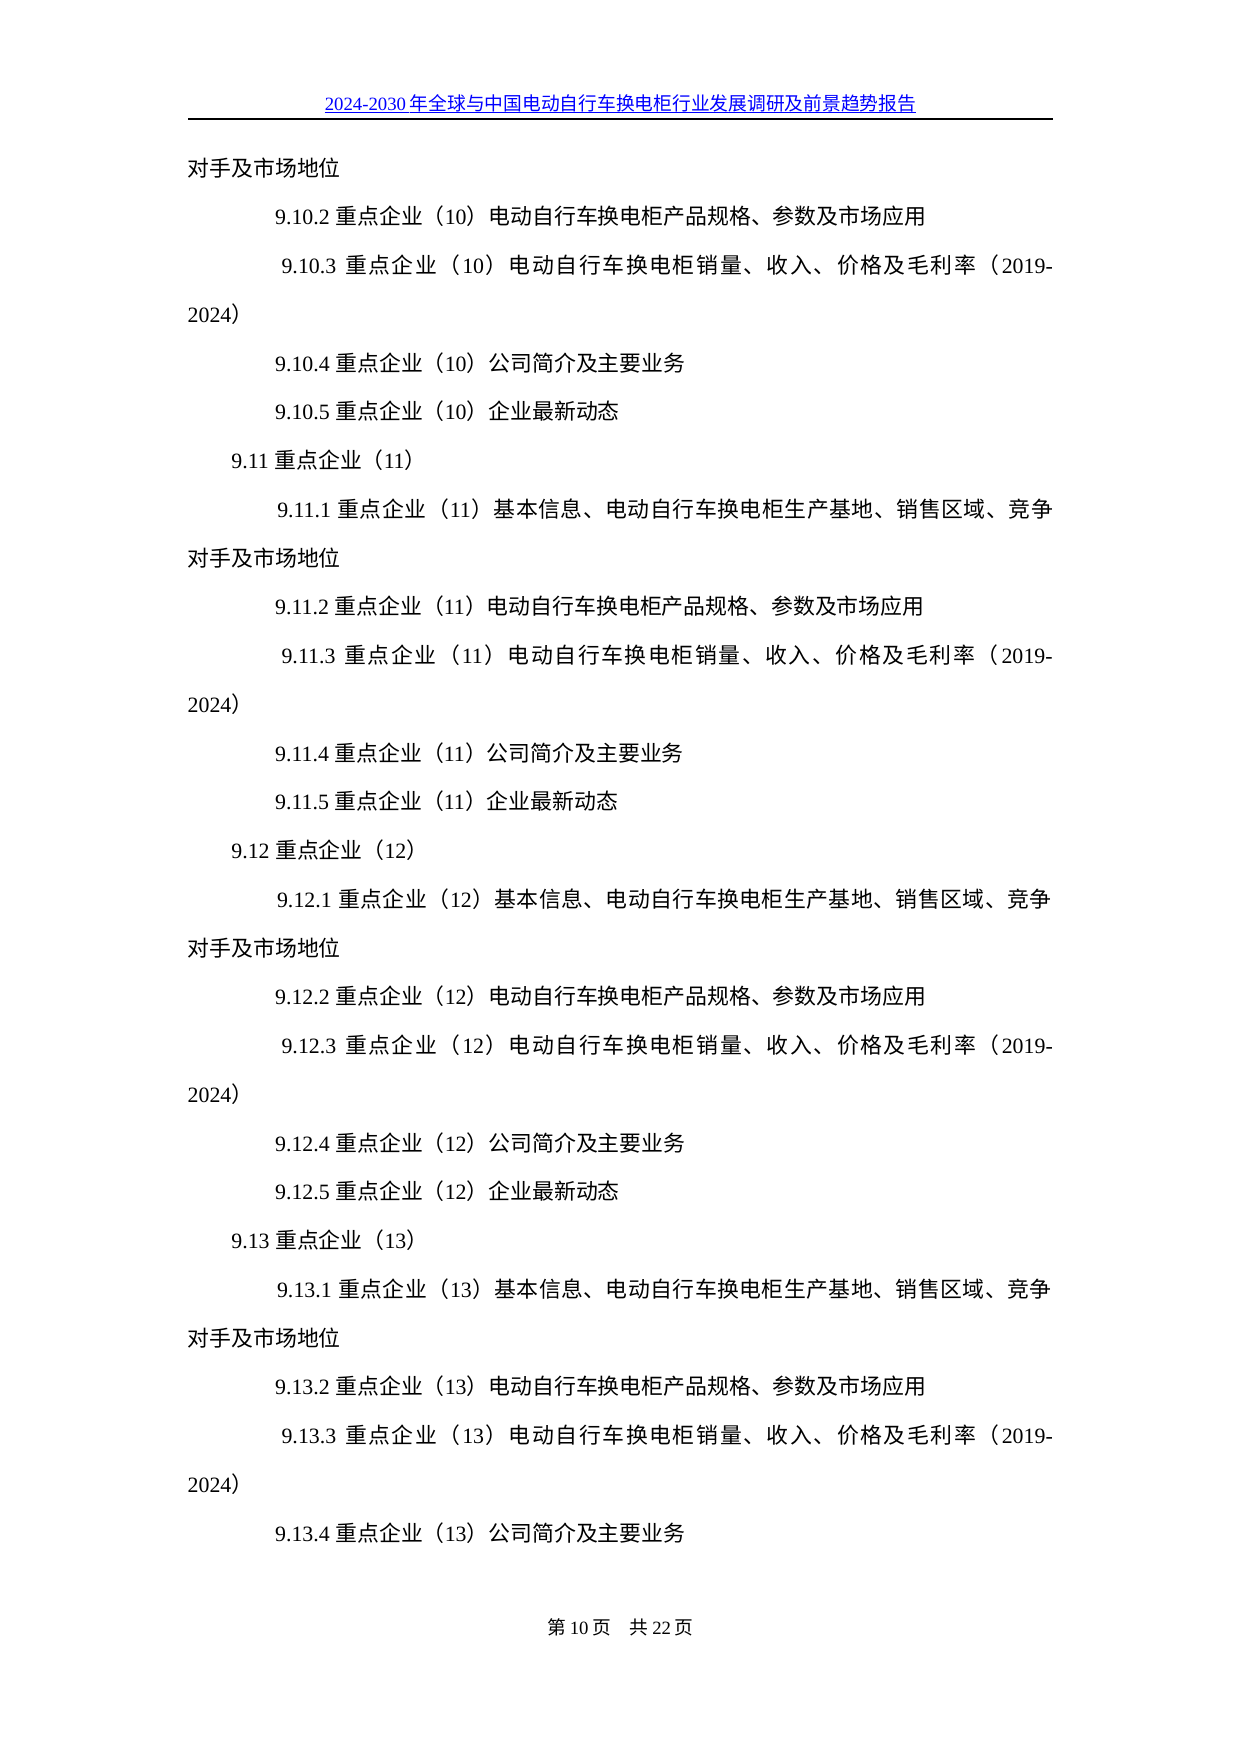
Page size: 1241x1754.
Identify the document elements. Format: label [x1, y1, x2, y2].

text [187, 150, 1053, 1548]
